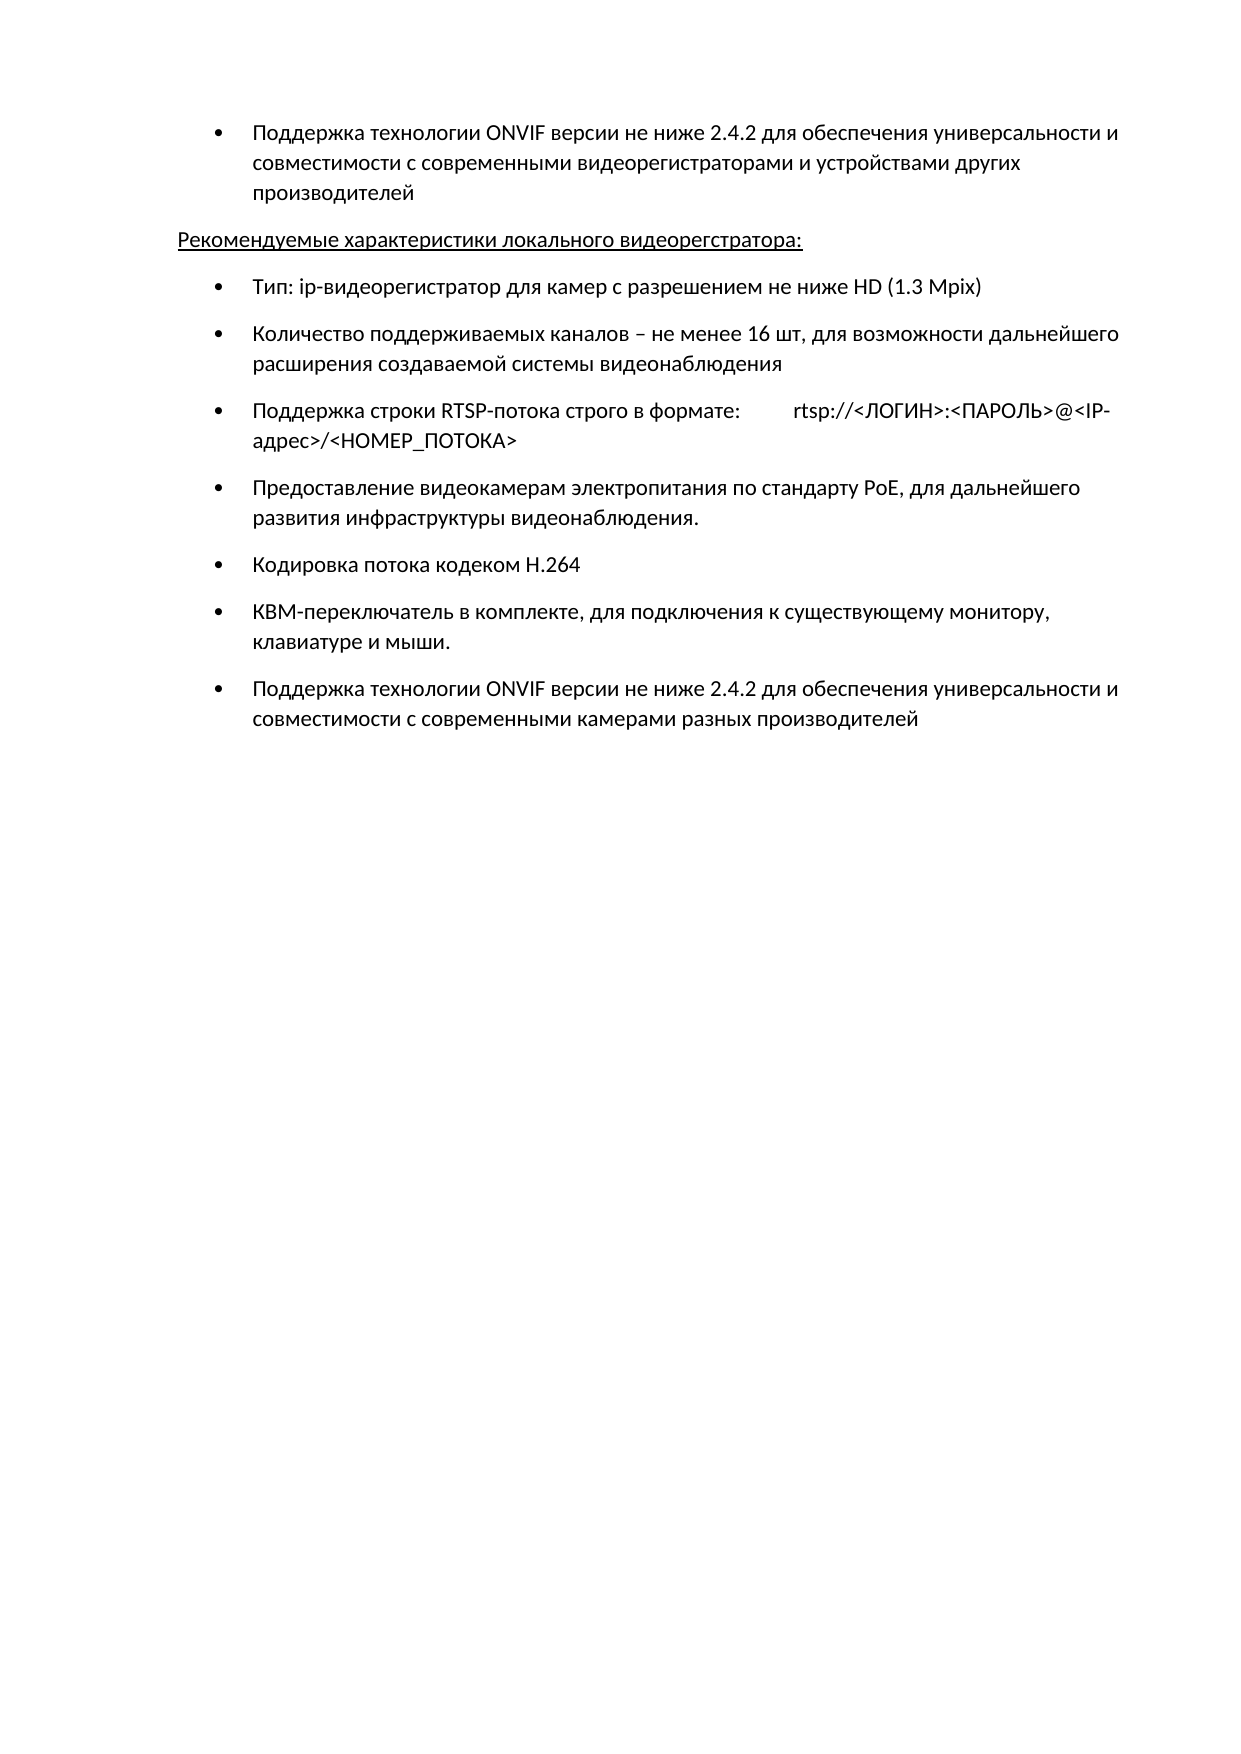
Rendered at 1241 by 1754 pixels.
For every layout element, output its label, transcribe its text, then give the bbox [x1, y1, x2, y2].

list Поддержка технологии ONVIF версии не ниже 2.4.2 для обеспечения универсальности и совместимости с современными камерами разных производителей [215, 674, 1152, 733]
list Предоставление видеокамерам электропитания по стандарту PoE, для дальнейшего развития инфраструктуры видеонаблюдения. [215, 473, 1152, 532]
list Количество поддерживаемых каналов – не менее 16 шт, для возможности дальнейшего расширения создаваемой системы видеонаблюдения [215, 319, 1152, 377]
list Поддержка строки RTSP-потока строго в формате: rtsp://<ЛОГИН>:<ПАРОЛЬ>@<IP-адрес>/<НОМЕР_ПОТОКА> [215, 396, 1152, 454]
list Кодировка потока кодеком H.264 [215, 550, 1152, 578]
list Тип: ip-видеорегистратор для камер с разрешением не ниже HD (1.3 Mpix) [215, 272, 1152, 300]
text Рекомендуемые характеристики локального видеорегстратора: [177, 225, 1152, 253]
list Поддержка технологии ONVIF версии не ниже 2.4.2 для обеспечения универсальности и совместимости с современными видеорегистраторами и устройствами других производителей [215, 118, 1152, 207]
list КВМ-переключатель в комплекте, для подключения к существующему монитору, клавиатуре и мыши. [215, 597, 1152, 656]
